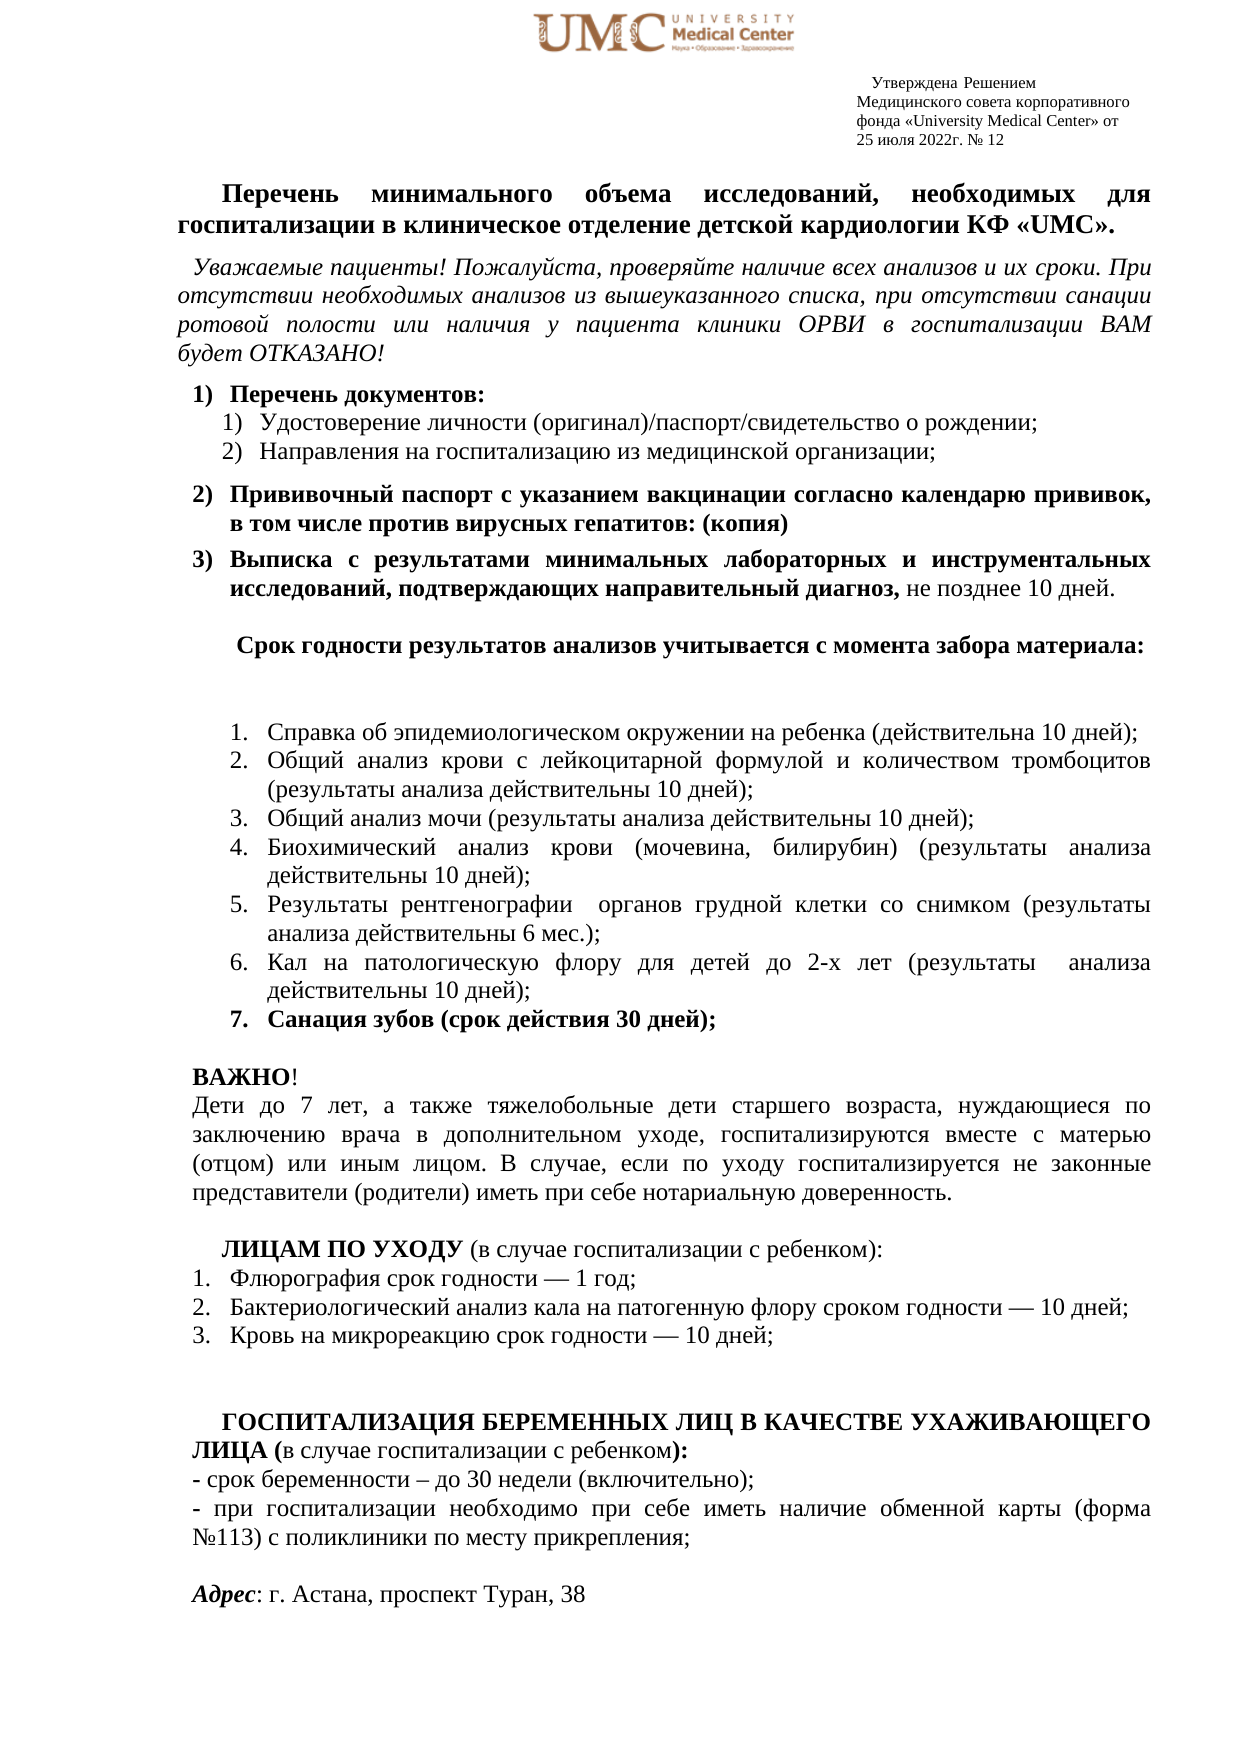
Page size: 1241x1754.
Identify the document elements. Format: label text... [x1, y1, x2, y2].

list Санация зубов (срок действия 30 дней); [229, 1004, 1152, 1033]
list Направления на госпитализацию из медицинской организации; [222, 436, 1152, 465]
list - срок беременности – до 30 недели (включительно); [192, 1464, 1152, 1493]
list Кровь на микрореакцию срок годности — 10 дней; [192, 1321, 1152, 1349]
list Результаты рентгенографии органов грудной клетки со снимком (результаты анализа действительны 6 мес.); [229, 889, 1152, 947]
list Кал на патологическую флору для детей до 2-х лет (результаты анализа действительны 10 дней); [229, 947, 1152, 1004]
list Адрес: г. Астана, проспект Туран, 38 [192, 1579, 1152, 1608]
list Биохимический анализ крови (мочевина, билирубин) (результаты анализа действительны 10 дней); [229, 832, 1152, 889]
text ЛИЦАМ ПО УХОДУ (в случае госпитализации с ребенком): [192, 1234, 1152, 1263]
list ГОСПИТАЛИЗАЦИЯ БЕРЕМЕННЫХ ЛИЦ В КАЧЕСТВЕ УХАЖИВАЮЩЕГО ЛИЦА (в случае госпитализации с ребенком): [192, 1407, 1152, 1464]
list Выписка с результатами минимальных лабораторных и инструментальных исследований, подтверждающих направительный диагноз, не позднее 10 дней. [192, 544, 1152, 602]
list - при госпитализации необходимо при себе иметь наличие обменной карты (форма №113) с поликлиники по месту прикрепления; [192, 1493, 1152, 1551]
list Справка об эпидемиологическом окружении на ребенка (действительна 10 дней); [229, 717, 1152, 745]
text Уважаемые пациенты! Пожалуйста, проверяйте наличие всех анализов и их сроки. При отсутствии необходимых анализов из вышеуказанного списка, при отсутствии санации ротовой полости или наличия у пациента клиники ОРВИ в госпитализации ВАМ будет ОТКАЗАНО! [177, 252, 1152, 367]
text Дети до 7 лет, а также тяжелобольные дети старшего возраста, нуждающиеся по заключению врача в дополнительном уходе, госпитализируются вместе с матерью (отцом) или иным лицом. В случае, если по уходу госпитализируется не законные представители (родители) иметь при себе нотариальную доверенность. [192, 1090, 1152, 1206]
list Флюрография срок годности — 1 год; [192, 1263, 1152, 1292]
list Бактериологический анализ кала на патогенную флору сроком годности — 10 дней; [192, 1292, 1152, 1321]
list Удостоверение личности (оригинал)/паспорт/свидетельство о рождении; [222, 407, 1152, 436]
picture [522, 0, 807, 64]
list Прививочный паспорт с указанием вакцинации согласно календарю прививок, в том числе против вирусных гепатитов: (копия) [192, 479, 1152, 537]
list Общий анализ крови с лейкоцитарной формулой и количеством тромбоцитов (результаты анализа действительны 10 дней); [229, 745, 1152, 803]
list Перечень документов: [192, 379, 1152, 407]
list Общий анализ мочи (результаты анализа действительны 10 дней); [229, 803, 1152, 832]
text ВАЖНО! [192, 1062, 1152, 1090]
text Срок годности результатов анализов учитывается с момента забора материала: [192, 630, 1152, 659]
text Перечень минимального объема исследований, необходимых для госпитализации в клиническое отделение детской кардиологии КФ «UMC». [177, 177, 1152, 240]
